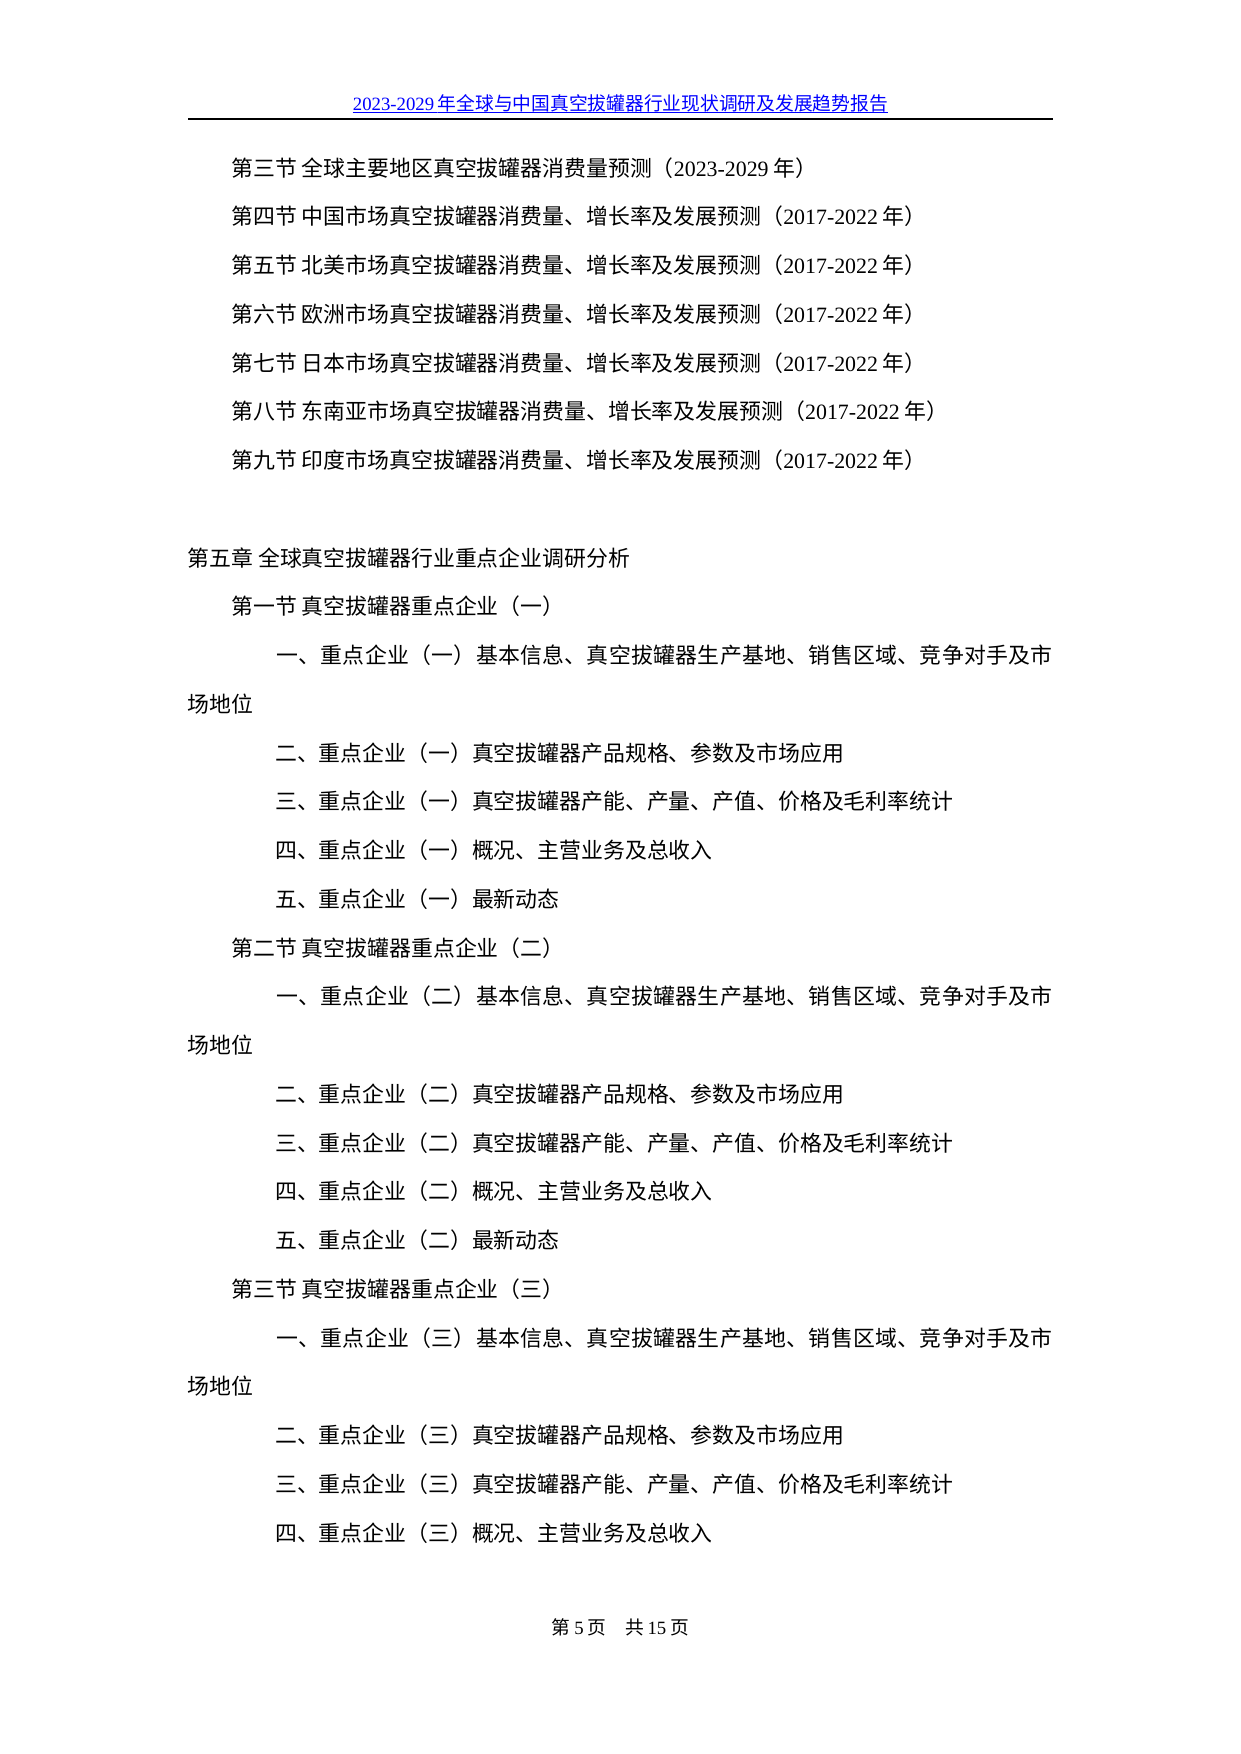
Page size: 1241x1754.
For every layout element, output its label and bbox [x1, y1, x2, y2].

text [187, 150, 1053, 1548]
